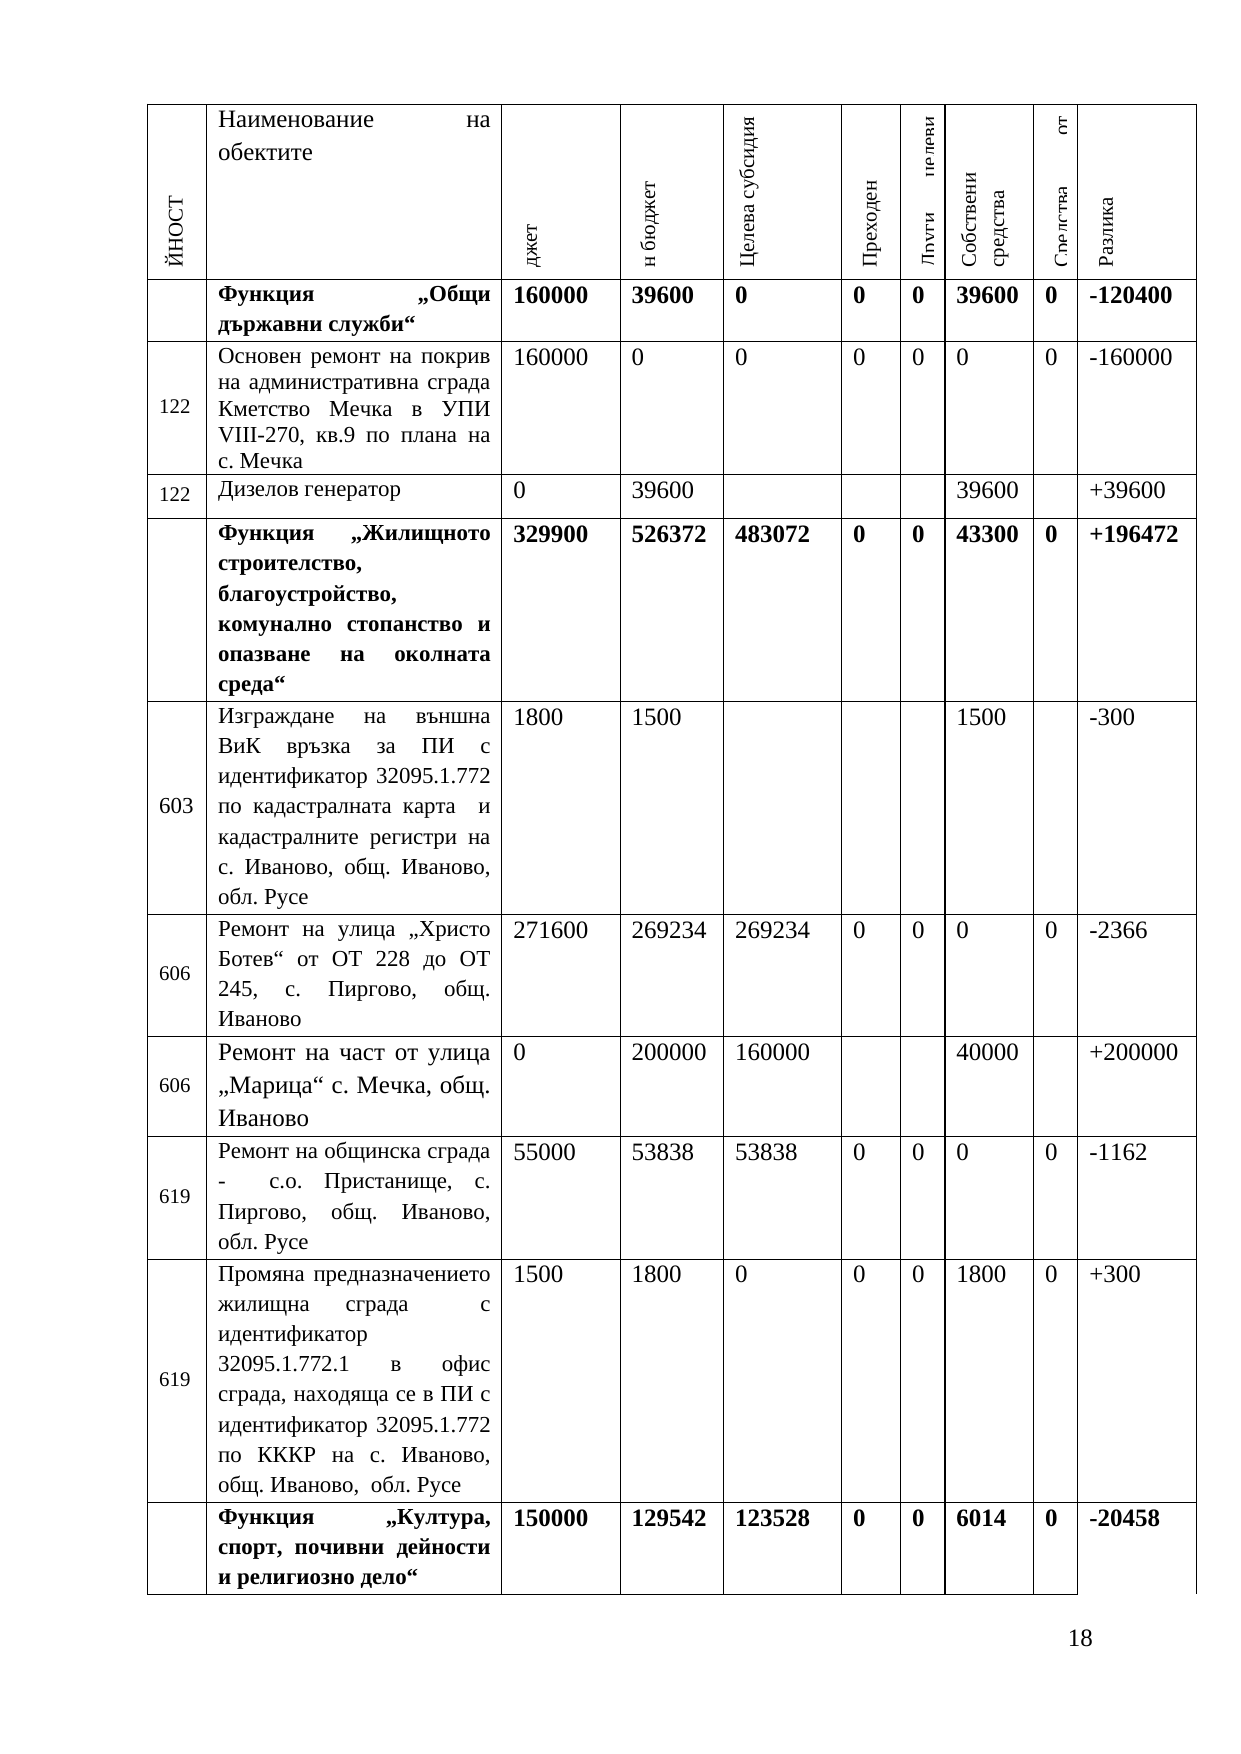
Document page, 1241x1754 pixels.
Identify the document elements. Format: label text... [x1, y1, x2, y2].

table_cell 0 [842, 1137, 900, 1258]
table_cell [901, 1037, 944, 1136]
table_cell 39600 [946, 475, 1033, 518]
table_cell Дизелов генератор [207, 475, 501, 518]
table_cell 39600 [621, 280, 723, 341]
table_cell 0 [1034, 519, 1077, 701]
table_cell 40000 [946, 1037, 1033, 1136]
table_cell 1800 [502, 702, 620, 914]
table_cell Изграждане на външна ВиК връзка за ПИ с идентификатор 32095.1.772 по кадастралната карта и кадастралните регистри на с. Иваново, общ. Иваново, обл. Русе [207, 702, 501, 914]
table_cell 160000 [502, 342, 620, 474]
table_cell Промяна предназначението жилищна сграда с идентификатор 32095.1.772.1 в офис сграда, находяща се в ПИ с идентификатор 32095.1.772 по КККР на с. Иваново, общ. Иваново, обл. Русе [207, 1260, 501, 1502]
table_cell 0 [1034, 915, 1077, 1036]
table_cell [148, 280, 206, 341]
table_cell 0 [842, 280, 900, 341]
table_cell [148, 1503, 206, 1594]
table_cell 619 [148, 1260, 206, 1502]
table_cell -300 [1078, 702, 1196, 914]
table_cell -120400 [1078, 280, 1196, 341]
table_cell 0 [901, 915, 944, 1036]
table_cell 0 [946, 1137, 1033, 1258]
table_cell Функция „Култура, спорт, почивни дейности и религиозно дело“ [207, 1503, 501, 1594]
table_cell [842, 475, 900, 518]
table_cell 0 [901, 519, 944, 701]
table_cell 329900 [502, 519, 620, 701]
table_cell Ремонт на улица „Христо Ботев“ от ОТ 228 до ОТ 245, с. Пиргово, общ. Иваново [207, 915, 501, 1036]
table_cell 150000 [502, 1503, 620, 1594]
table_cell 0 [842, 1503, 900, 1594]
table_cell 53838 [621, 1137, 723, 1258]
table_cell -20458 [1078, 1503, 1196, 1594]
table_cell 0 [502, 475, 620, 518]
table_cell +39600 [1078, 475, 1196, 518]
table_cell -160000 [1078, 342, 1196, 474]
table_cell 160000 [724, 1037, 841, 1136]
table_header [207, 105, 501, 279]
table_cell Основен ремонт на покрив на административна сграда Кметство Мечка в УПИ VIII-270, кв.9 по плана на с. Мечка [207, 342, 501, 474]
table_cell -2366 [1078, 915, 1196, 1036]
table_cell 39600 [621, 475, 723, 518]
table_cell 0 [901, 1137, 944, 1258]
table_cell 0 [842, 915, 900, 1036]
table_cell [724, 702, 841, 914]
table_cell 0 [901, 342, 944, 474]
table_header Коригиран бюджет [621, 105, 723, 279]
table_cell [842, 702, 900, 914]
table_cell 606 [148, 1037, 206, 1136]
table_cell 0 [842, 1260, 900, 1502]
table_cell 269234 [724, 915, 841, 1036]
table_cell 0 [946, 915, 1033, 1036]
table_cell 0 [901, 1503, 944, 1594]
table_cell 483072 [724, 519, 841, 701]
table_cell 0 [1034, 280, 1077, 341]
table_cell 606 [148, 915, 206, 1036]
table_cell 0 [1034, 342, 1077, 474]
table_cell 619 [148, 1137, 206, 1258]
table_cell 200000 [621, 1037, 723, 1136]
table_cell [1034, 702, 1077, 914]
table_cell Ремонт на част от улица „Марица“ с. Мечка, общ. Иваново [207, 1037, 501, 1136]
table_cell 0 [946, 342, 1033, 474]
table_cell +196472 [1078, 519, 1196, 701]
table_cell +200000 [1078, 1037, 1196, 1136]
table_cell 526372 [621, 519, 723, 701]
table_cell 122 [148, 342, 206, 474]
table_cell [1034, 475, 1077, 518]
table_cell 271600 [502, 915, 620, 1036]
table_cell Средства от отчисления [1034, 105, 1077, 279]
table_cell 123528 [724, 1503, 841, 1594]
table_cell 43300 [946, 519, 1033, 701]
table_cell Други целеви средства [901, 105, 944, 279]
table_cell Разлика [1078, 105, 1196, 279]
table_cell 0 [724, 280, 841, 341]
table_cell 0 [1034, 1260, 1077, 1502]
table_cell 0 [842, 519, 900, 701]
table_cell 0 [724, 342, 841, 474]
table_header Приет бюджет [502, 105, 620, 279]
table_cell Функция „Общи държавни служби“ [207, 280, 501, 341]
table_header ДЕЙНОСТ [148, 105, 206, 279]
table_cell 55000 [502, 1137, 620, 1258]
table_cell Ремонт на общинска сграда - с.о. Пристанище, с. Пиргово, общ. Иваново, обл. Русе [207, 1137, 501, 1258]
table_cell -1162 [1078, 1137, 1196, 1258]
table_cell 129542 [621, 1503, 723, 1594]
table_cell 0 [621, 342, 723, 474]
table_cell Целева субсидия [724, 105, 841, 279]
table_cell 0 [901, 1260, 944, 1502]
table_cell Собствени средства [946, 105, 1033, 279]
table_cell Функция „Жилищното строителство, благоустройство, комунално стопанство и опазване на околната среда“ [207, 519, 501, 701]
table_cell 269234 [621, 915, 723, 1036]
table_cell 0 [901, 280, 944, 341]
table_cell [724, 475, 841, 518]
table_cell [901, 702, 944, 914]
table_cell 603 [148, 702, 206, 914]
table_cell 0 [724, 1260, 841, 1502]
table_cell 122 [148, 475, 206, 518]
table_cell 6014 [946, 1503, 1033, 1594]
table_cell 0 [502, 1037, 620, 1136]
table_cell 1500 [621, 702, 723, 914]
table_cell Преходен остатък [842, 105, 900, 279]
table_cell [901, 475, 944, 518]
table_cell 53838 [724, 1137, 841, 1258]
table_cell [1034, 1037, 1077, 1136]
table_cell 1500 [946, 702, 1033, 914]
table_cell 0 [1034, 1503, 1077, 1594]
table_cell 39600 [946, 280, 1033, 341]
table_cell 0 [1034, 1137, 1077, 1258]
table_cell [842, 1037, 900, 1136]
table_cell 160000 [502, 280, 620, 341]
table_cell +300 [1078, 1260, 1196, 1502]
table_cell 1800 [946, 1260, 1033, 1502]
table_cell 0 [842, 342, 900, 474]
table_cell 1500 [502, 1260, 620, 1502]
table_cell 1800 [621, 1260, 723, 1502]
table_cell [148, 519, 206, 701]
